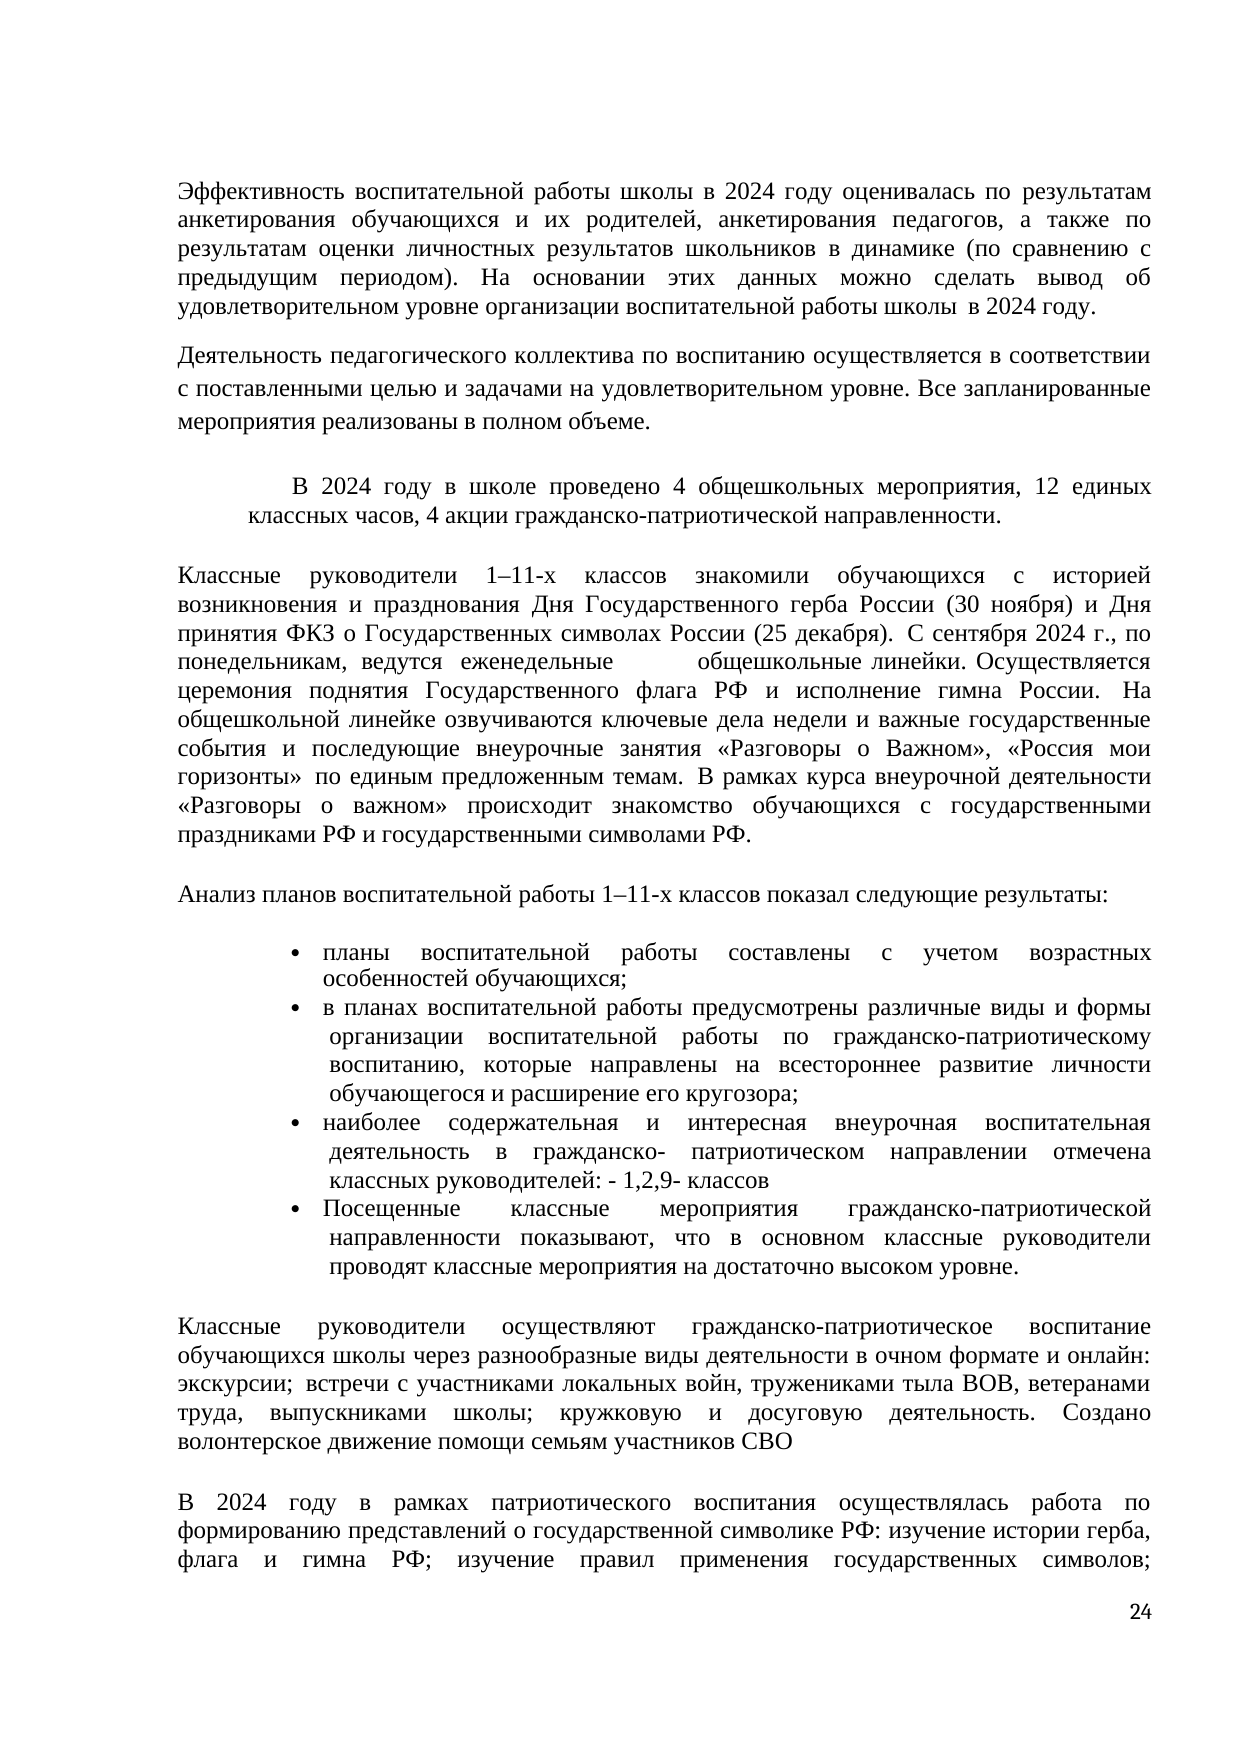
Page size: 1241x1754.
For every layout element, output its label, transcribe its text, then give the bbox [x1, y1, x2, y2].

text Деятельность педагогического коллектива по воспитанию осуществляется в соответствии с поставленными целью и задачами на удовлетворительном уровне. Все запланированные мероприятия реализованы в полном объеме. [177, 340, 1152, 435]
text Классные руководители 1–11-х классов знакомили обучающихся с историей возникновения и празднования Дня Государственного герба России (30 ноября) и Дня принятия ФКЗ о Государственных символах России (25 декабря). С сентября 2024 г., по понедельникам, ведутся еженедельные общешкольные линейки. Осуществляется церемония поднятия Государственного флага РФ и исполнение гимна России. На общешкольной линейке озвучиваются ключевые дела недели и важные государственные события и последующие внеурочные занятия «Разговоры о Важном», «Россия мои горизонты» по единым предложенным темам. В рамках курса внеурочной деятельности «Разговоры о важном» происходит знакомство обучающихся с государственными праздниками РФ и государственными символами РФ. [177, 560, 1152, 848]
list планы воспитательной работы составлены с учетом возрастных особенностей обучающихся; [292, 939, 1152, 992]
list в планах воспитательной работы предусмотрены различные виды и формы организации воспитательной работы по гражданско-патриотическому воспитанию, которые направлены на всестороннее развитие личности обучающегося и расширение его кругозора; [292, 992, 1152, 1107]
text Классные руководители осуществляют гражданско-патриотическое воспитание обучающихся школы через разнообразные виды деятельности в очном формате и онлайн: экскурсии; встречи с участниками локальных войн, тружениками тыла ВОВ, ветеранами труда, выпускниками школы; кружковую и досуговую деятельность. Создано волонтерское движение помощи семьям участников СВО [177, 1311, 1152, 1455]
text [177, 1487, 1152, 1573]
text Анализ планов воспитательной работы 1–11-х классов показал следующие результаты: [177, 879, 1152, 908]
text Эффективность воспитательной работы школы в 2024 году оценивалась по результатам анкетирования обучающихся и их родителей, анкетирования педагогов, а также по результатам оценки личностных результатов школьников в динамике (по сравнению с предыдущим периодом). На основании этих данных можно сделать вывод об удовлетворительном уровне организации воспитательной работы школы в 2024 году. [177, 176, 1152, 319]
list наиболее содержательная и интересная внеурочная воспитательная деятельность в гражданско- патриотическом направлении отмечена классных руководителей: - 1,2,9- классов [292, 1107, 1152, 1193]
list Посещенные классные мероприятия гражданско-патриотической направленности показывают, что в основном классные руководители проводят классные мероприятия на достаточно высоком уровне. [292, 1193, 1152, 1280]
text В 2024 году в школе проведено 4 общешкольных мероприятия, 12 единых классных часов, 4 акции гражданско-патриотической направленности. [248, 471, 1152, 528]
